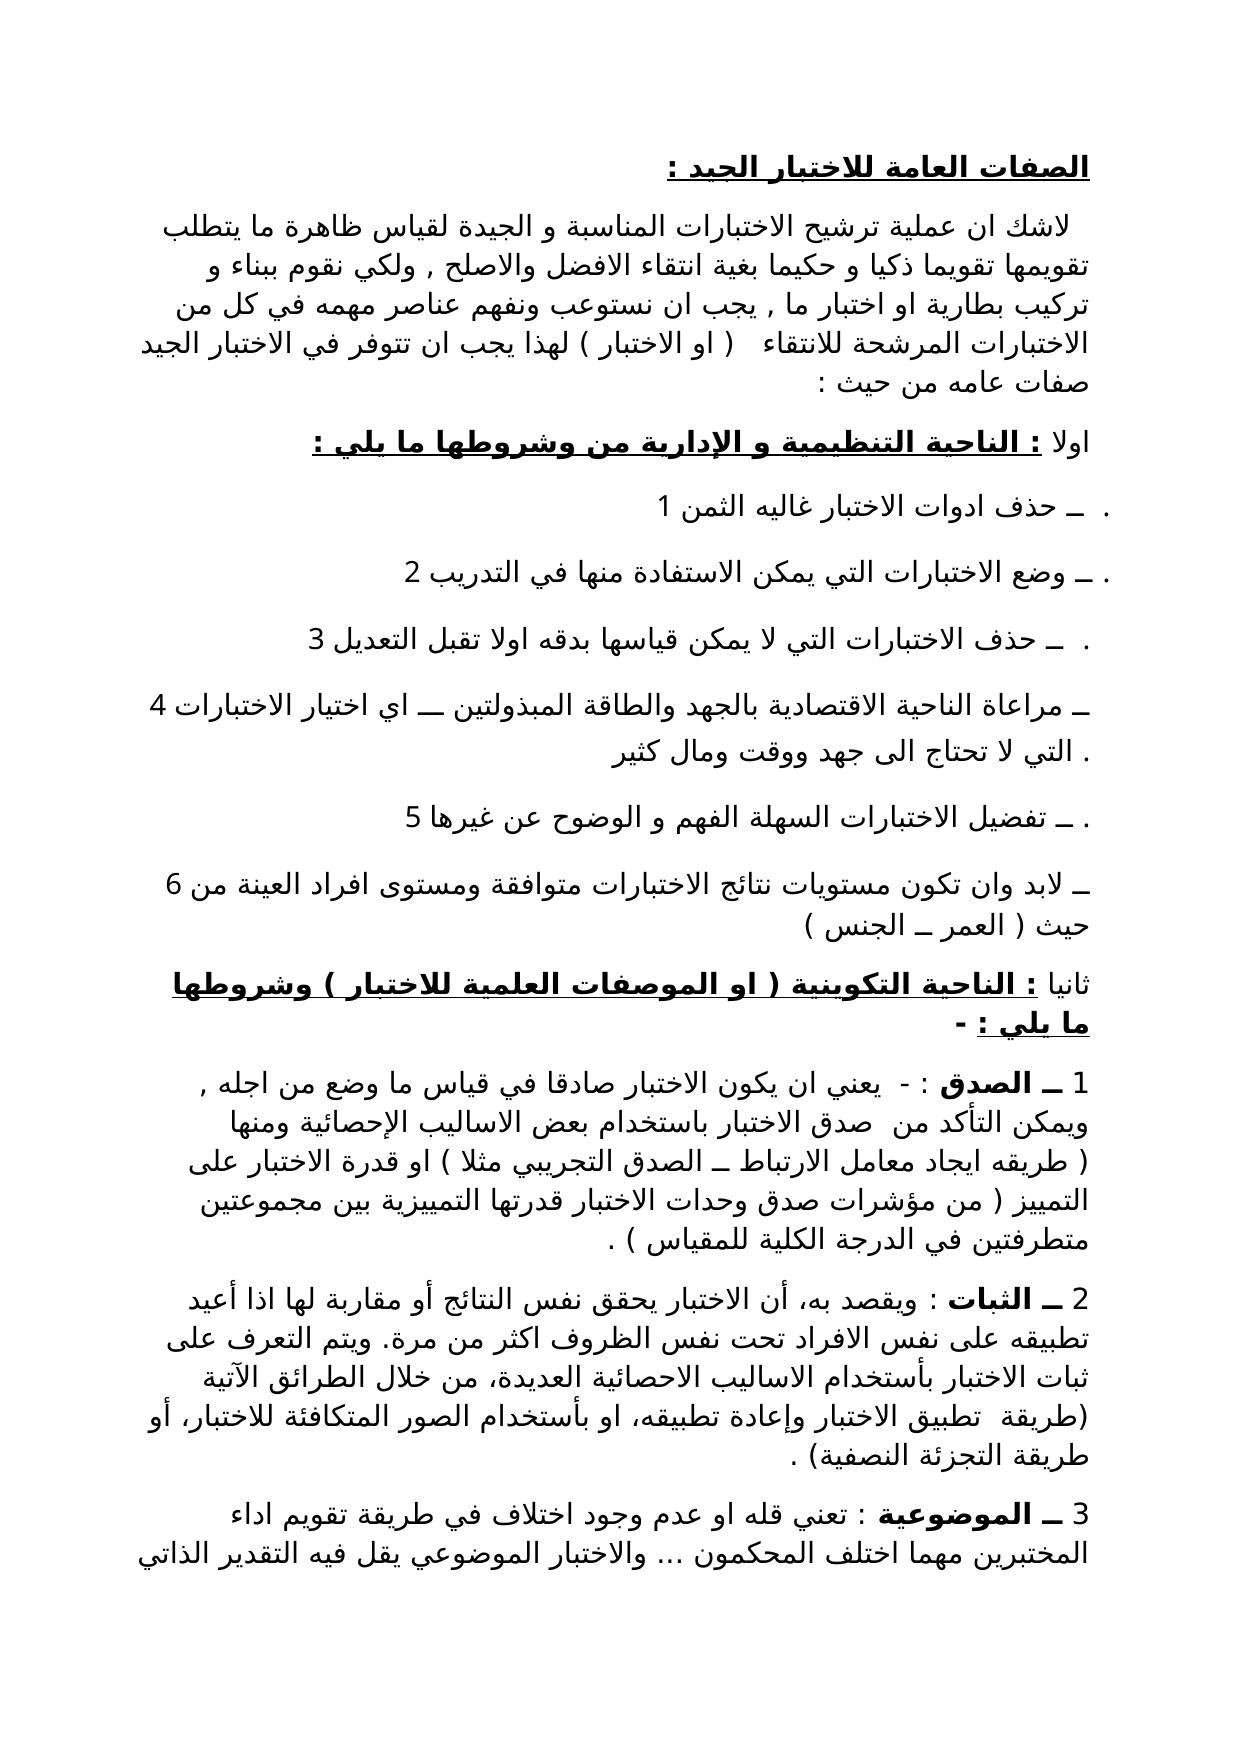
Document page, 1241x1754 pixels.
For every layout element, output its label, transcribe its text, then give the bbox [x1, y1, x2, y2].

text اولا : الناحية التنظيمية و الإدارية من وشروطها ما يلي : [135, 425, 1090, 459]
text لاشك ان عملية ترشيح الاختبارات المناسبة و الجيدة لقياس ظاهرة ما يتطلب تقويمها تقويما ذكيا و حكيما بغية انتقاء الافضل والاصلح , ولكي نقوم ببناء و تركيب بطارية او اختبار ما , يجب ان نستوعب ونفهم عناصر مهمه في كل من الاختبارات المرشحة للانتقاء ( او الاختبار ) لهذا يجب ان تتوفر في الاختبار الجيد صفات عامه من حيث : [135, 210, 1090, 399]
text 6 ــ لابد وان تكون مستويات نتائج الاختبارات متوافقة ومستوى افراد العينة من حيث ( العمر ــ الجنس ) [135, 863, 1090, 942]
text الصفات العامة للاختبار الجيد : [135, 150, 1090, 184]
text 3 ــ حذف الاختبارات التي لا يمكن قياسها بدقه اولا تقبل التعديل . [135, 618, 1090, 658]
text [135, 1498, 1090, 1571]
text ثانيا : الناحية التكوينية ( او الموصفات العلمية للاختبار ) وشروطها ما يلي : - [135, 968, 1090, 1041]
text 1 ــ حذف ادوات الاختبار غاليه الثمن . [135, 485, 1090, 525]
text 2 ــ الثبات : ويقصد به، أن الاختبار يحقق نفس النتائج أو مقاربة لها اذا أعيد تطبيقه على نفس الافراد تحت نفس الظروف اكثر من مرة. ويتم التعرف على ثبات الاختبار بأستخدام الاساليب الاحصائية العديدة، من خلال الطرائق الآتية (طريقة تطبيق الاختبار وإعادة تطبيقه، او بأستخدام الصور المتكافئة للاختبار، أو طريقة التجزئة النصفية) . [135, 1282, 1090, 1472]
text 2 ــ وضع الاختبارات التي يمكن الاستفادة منها في التدريب . [135, 552, 1090, 591]
text 5 ــ تفضيل الاختبارات السهلة الفهم و الوضوح عن غيرها . [135, 797, 1090, 836]
text 1 ــ الصدق : - يعني ان يكون الاختبار صادقا في قياس ما وضع من اجله , ويمكن التأكد من صدق الاختبار باستخدام بعض الاساليب الإحصائية ومنها ( طريقه ايجاد معامل الارتباط ــ الصدق التجريبي مثلا ) او قدرة الاختبار على التمييز ( من مؤشرات صدق وحدات الاختبار قدرتها التمييزية بين مجموعتين متطرفتين في الدرجة الكلية للمقياس ) . [135, 1066, 1090, 1256]
text 4 ــ مراعاة الناحية الاقتصادية بالجهد والطاقة المبذولتين ـــ اي اختيار الاختبارات التي لا تحتاج الى جهد ووقت ومال كثير . [135, 684, 1090, 770]
